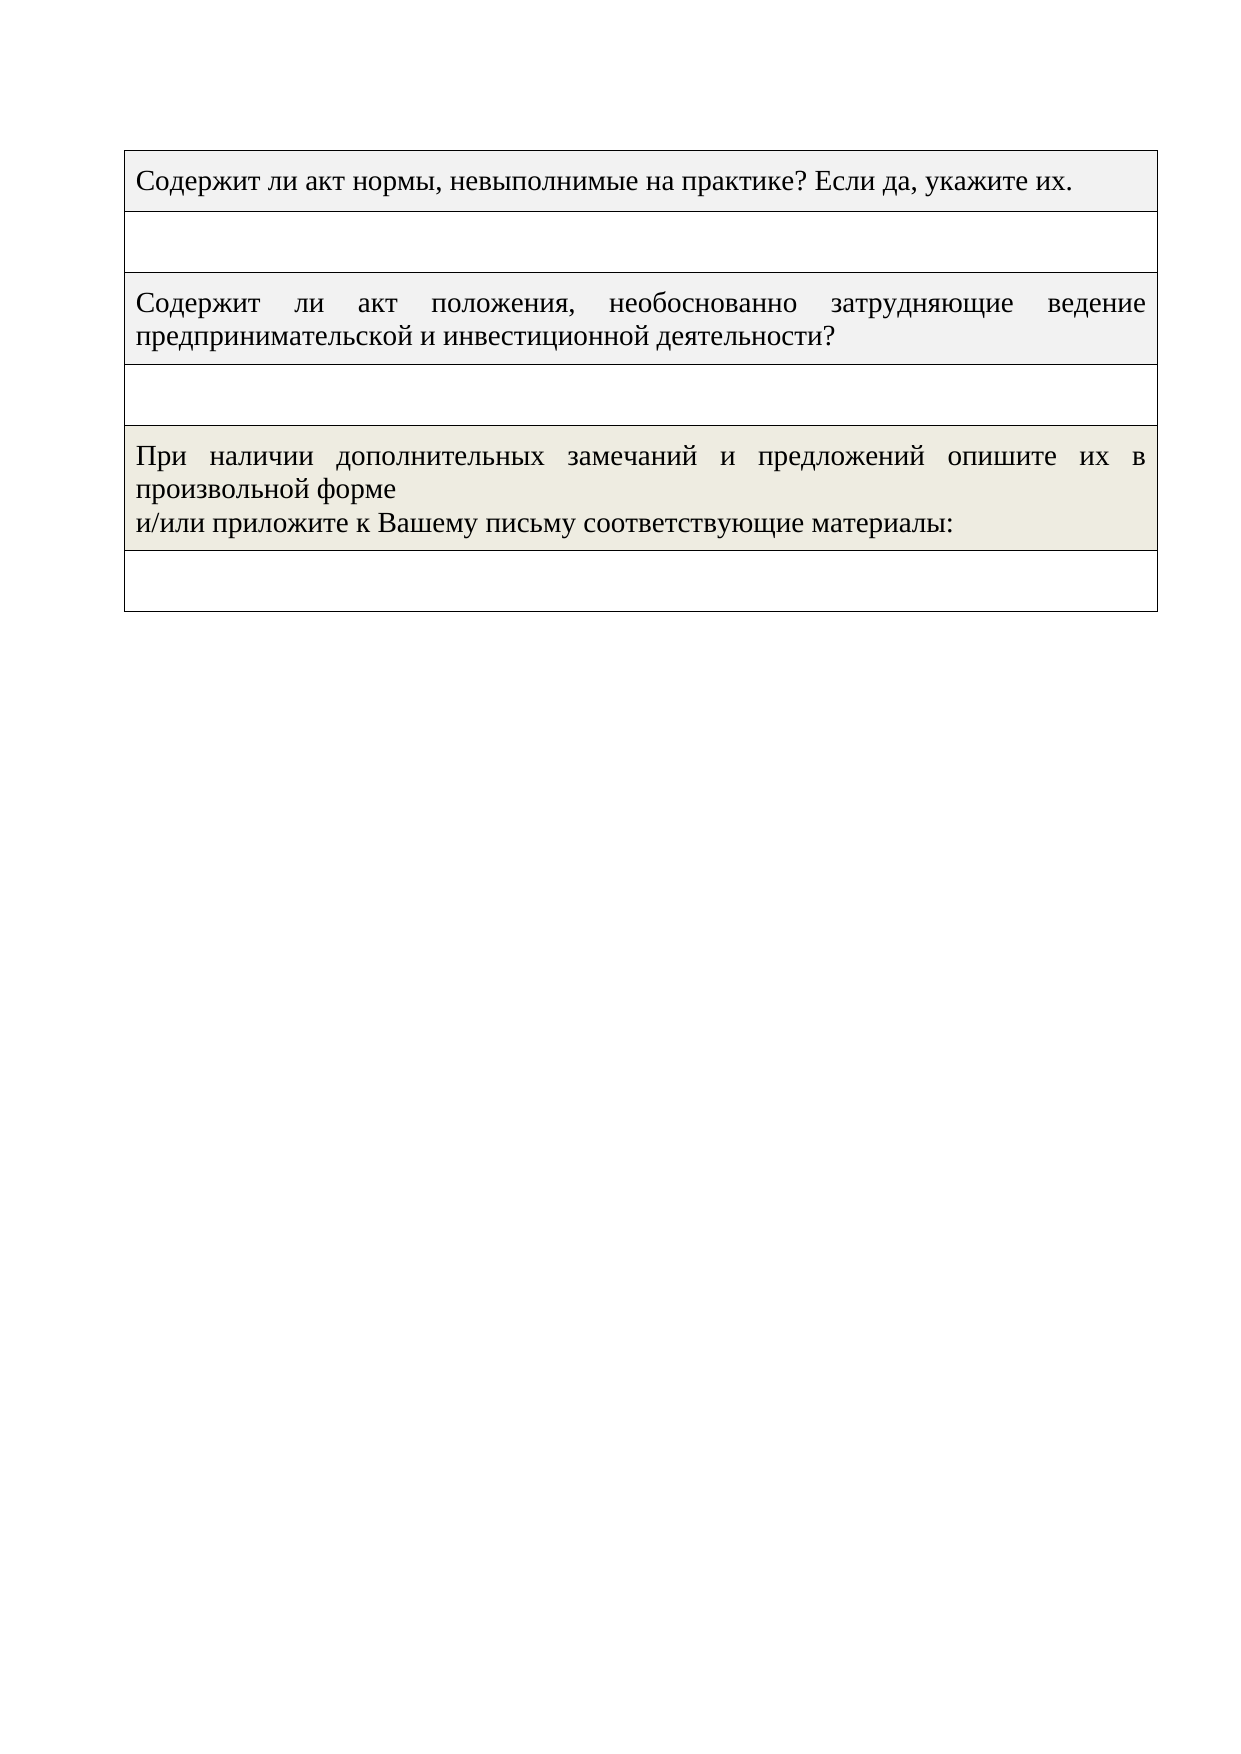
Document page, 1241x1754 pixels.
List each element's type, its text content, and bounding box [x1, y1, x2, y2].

table_cell Содержит ли акт положения, необоснованно затрудняющие ведение предпринимательской и инвестиционной деятельности? [125, 273, 1157, 364]
table_cell Содержит ли акт нормы, невыполнимые на практике? Если да, укажите их. [125, 151, 1157, 211]
table_cell [125, 212, 1157, 272]
table_cell При наличии дополнительных замечаний и предложений опишите их в произвольной форме и/или приложите к Вашему письму соответствующие материалы: [125, 426, 1157, 550]
table_cell [125, 365, 1157, 425]
table_cell [125, 551, 1157, 611]
